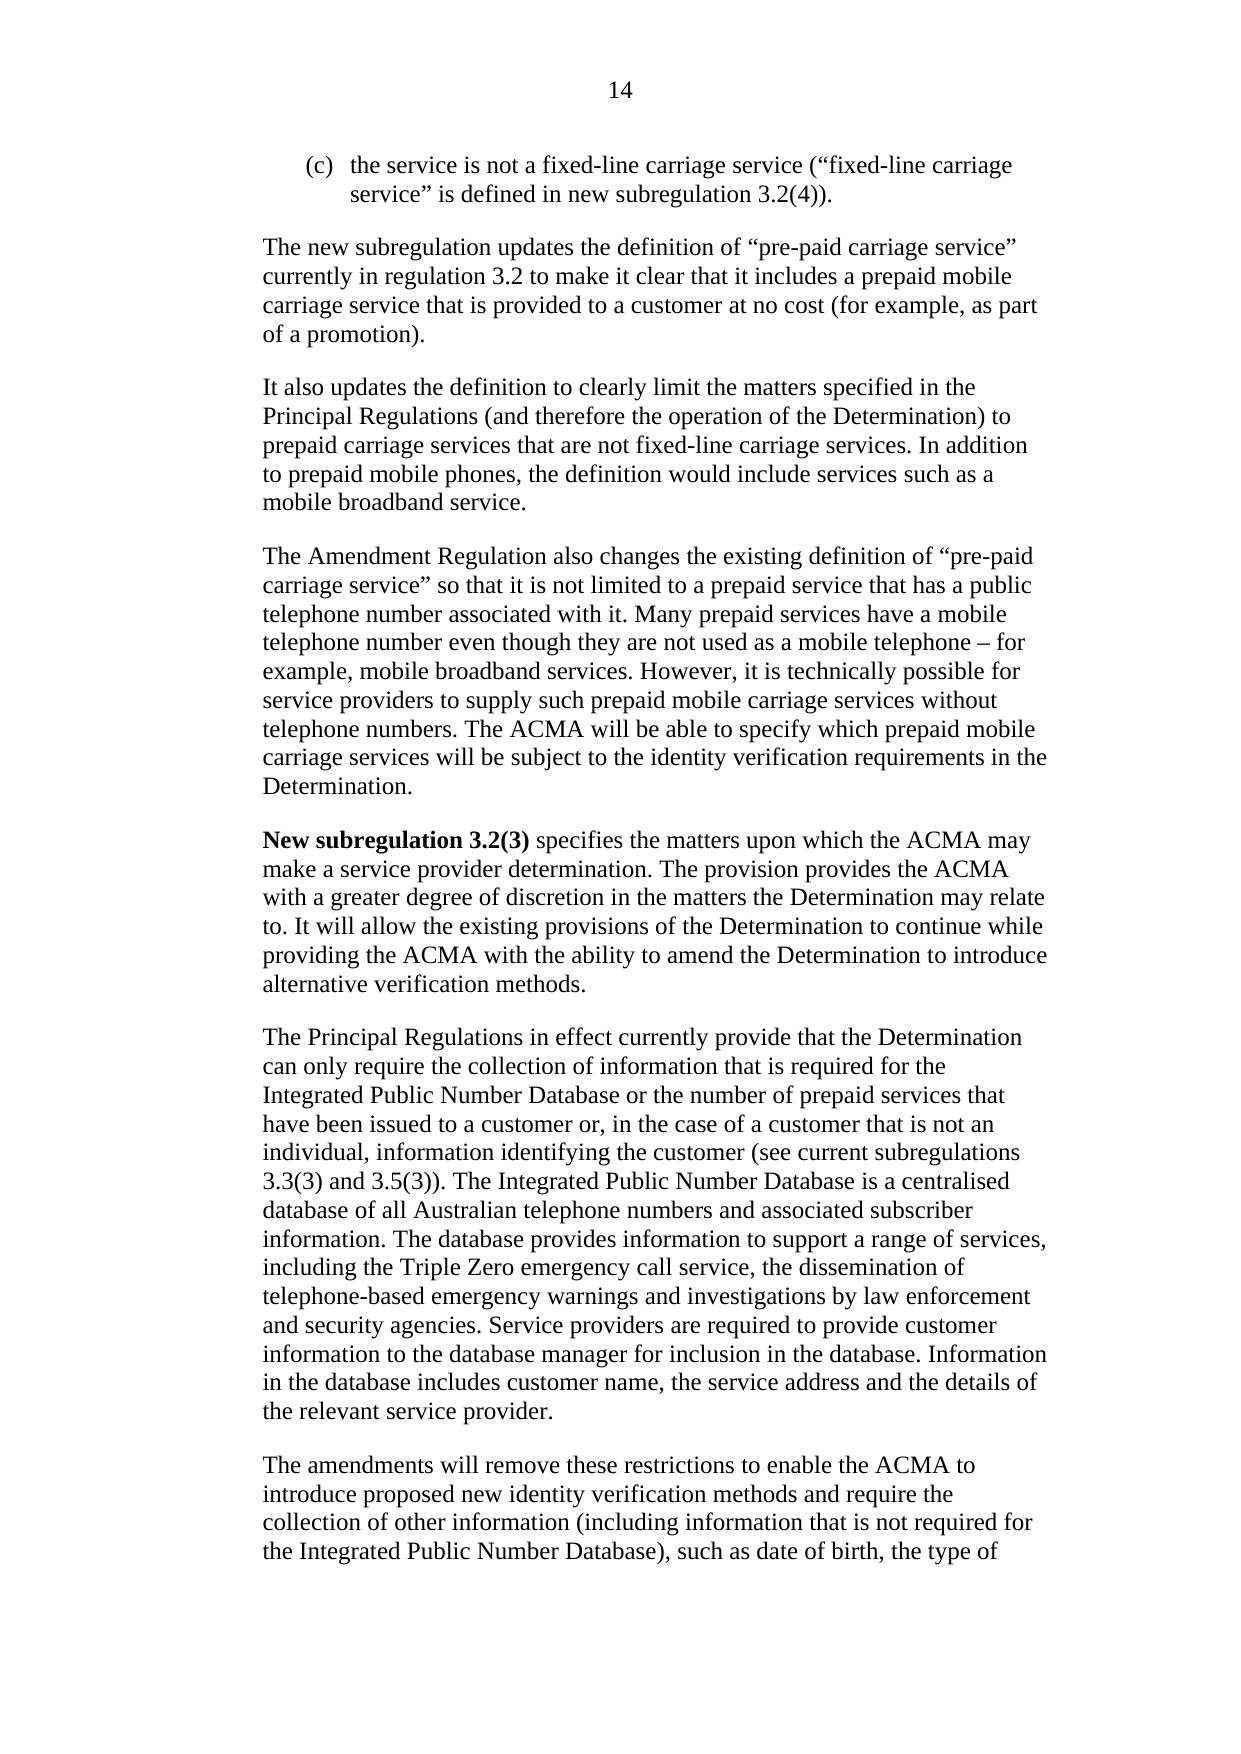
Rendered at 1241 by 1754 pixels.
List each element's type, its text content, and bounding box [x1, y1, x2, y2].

text The Amendment Regulation also changes the existing definition of “pre-paid carriage service” so that it is not limited to a prepaid service that has a public telephone number associated with it. Many prepaid services have a mobile telephone number even though they are not used as a mobile telephone – for example, mobile broadband services. However, it is technically possible for service providers to supply such prepaid mobile carriage services without telephone numbers. The ACMA will be able to specify which prepaid mobile carriage services will be subject to the identity verification requirements in the Determination. [262, 541, 1053, 800]
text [262, 1450, 1053, 1565]
text New subregulation 3.2(3) specifies the matters upon which the ACMA may make a service provider determination. The provision provides the ACMA with a greater degree of discretion in the matters the Determination may relate to. It will allow the existing provisions of the Determination to continue while providing the ACMA with the ability to amend the Determination to introduce alternative verification methods. [262, 825, 1053, 997]
list the service is not a fixed-line carriage service (“fixed-line carriage service” is defined in new subregulation 3.2(4)). [305, 150, 1053, 207]
text The Principal Regulations in effect currently provide that the Determination can only require the collection of information that is required for the Integrated Public Number Database or the number of prepaid services that have been issued to a customer or, in the case of a customer that is not an individual, information identifying the customer (see current subregulations 3.3(3) and 3.5(3)). The Integrated Public Number Database is a centralised database of all Australian telephone numbers and associated subscriber information. The database provides information to support a range of services, including the Triple Zero emergency call service, the dissemination of telephone-based emergency warnings and investigations by law enforcement and security agencies. Service providers are required to provide customer information to the database manager for inclusion in the database. Information in the database includes customer name, the service address and the details of the relevant service provider. [262, 1022, 1053, 1425]
list The new subregulation updates the definition of “pre-paid carriage service” currently in regulation 3.2 to make it clear that it includes a prepaid mobile carriage service that is provided to a customer at no cost (for example, as part of a promotion). [262, 232, 1053, 347]
list It also updates the definition to clearly limit the matters specified in the Principal Regulations (and therefore the operation of the Determination) to prepaid carriage services that are not fixed-line carriage services. In addition to prepaid mobile phones, the definition would include services such as a mobile broadband service. [262, 372, 1053, 516]
